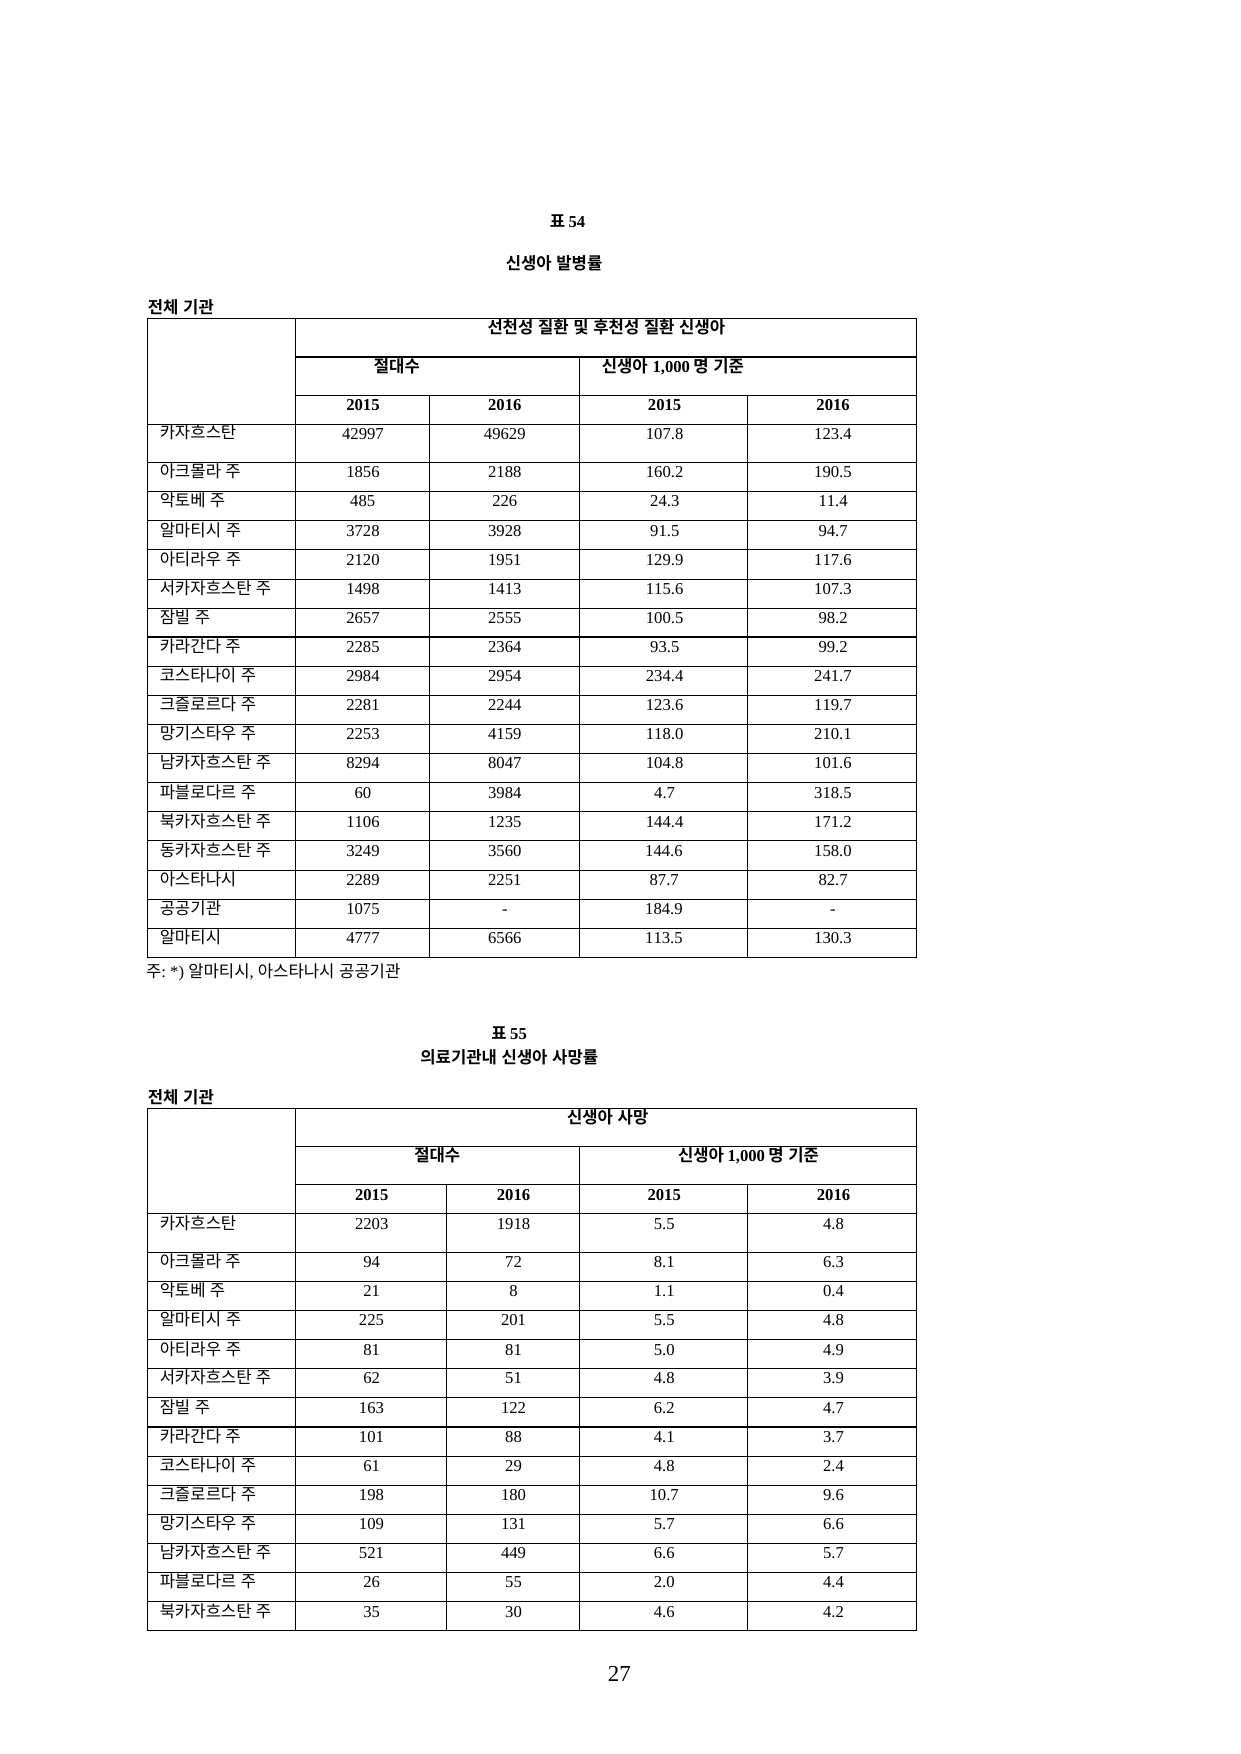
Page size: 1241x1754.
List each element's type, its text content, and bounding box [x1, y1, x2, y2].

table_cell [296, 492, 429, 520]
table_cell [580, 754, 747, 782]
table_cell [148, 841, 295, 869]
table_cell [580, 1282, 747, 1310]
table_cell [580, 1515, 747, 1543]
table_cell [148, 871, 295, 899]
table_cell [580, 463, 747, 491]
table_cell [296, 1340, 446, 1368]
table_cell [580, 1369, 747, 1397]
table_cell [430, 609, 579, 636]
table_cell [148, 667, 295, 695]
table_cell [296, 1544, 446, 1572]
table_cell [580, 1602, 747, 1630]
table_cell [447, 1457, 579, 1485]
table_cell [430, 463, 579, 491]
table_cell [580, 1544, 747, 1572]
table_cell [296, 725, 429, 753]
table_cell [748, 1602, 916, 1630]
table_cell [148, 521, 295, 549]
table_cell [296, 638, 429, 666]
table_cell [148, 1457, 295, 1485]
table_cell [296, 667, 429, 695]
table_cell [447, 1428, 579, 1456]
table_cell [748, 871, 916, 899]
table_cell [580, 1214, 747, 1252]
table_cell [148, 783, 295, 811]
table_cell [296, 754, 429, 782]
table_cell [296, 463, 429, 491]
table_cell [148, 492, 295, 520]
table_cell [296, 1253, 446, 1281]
list 표55 [170, 1020, 1136, 1044]
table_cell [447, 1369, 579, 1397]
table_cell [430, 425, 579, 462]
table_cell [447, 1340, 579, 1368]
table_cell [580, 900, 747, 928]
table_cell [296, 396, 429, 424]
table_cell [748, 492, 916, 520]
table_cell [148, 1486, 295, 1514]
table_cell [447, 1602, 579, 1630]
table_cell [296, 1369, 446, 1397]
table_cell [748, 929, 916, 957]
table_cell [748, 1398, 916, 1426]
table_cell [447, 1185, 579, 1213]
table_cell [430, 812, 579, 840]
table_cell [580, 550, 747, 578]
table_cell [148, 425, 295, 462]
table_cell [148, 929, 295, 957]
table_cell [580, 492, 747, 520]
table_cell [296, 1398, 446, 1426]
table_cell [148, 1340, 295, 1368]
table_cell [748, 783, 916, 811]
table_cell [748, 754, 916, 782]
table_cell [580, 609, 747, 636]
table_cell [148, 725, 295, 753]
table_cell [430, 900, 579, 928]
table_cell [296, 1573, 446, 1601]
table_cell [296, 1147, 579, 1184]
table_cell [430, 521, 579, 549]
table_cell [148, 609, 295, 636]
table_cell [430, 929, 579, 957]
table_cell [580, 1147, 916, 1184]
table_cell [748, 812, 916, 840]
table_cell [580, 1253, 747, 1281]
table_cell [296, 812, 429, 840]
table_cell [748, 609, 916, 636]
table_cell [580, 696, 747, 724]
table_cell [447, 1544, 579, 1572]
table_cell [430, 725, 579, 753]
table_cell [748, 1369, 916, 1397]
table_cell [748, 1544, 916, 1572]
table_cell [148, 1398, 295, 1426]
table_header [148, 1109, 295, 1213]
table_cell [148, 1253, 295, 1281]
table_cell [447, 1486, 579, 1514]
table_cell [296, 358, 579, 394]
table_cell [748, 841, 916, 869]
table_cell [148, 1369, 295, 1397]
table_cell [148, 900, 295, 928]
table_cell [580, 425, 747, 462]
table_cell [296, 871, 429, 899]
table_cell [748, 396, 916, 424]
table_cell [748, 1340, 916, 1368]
text 의료기관내 신생아 사망률 [328, 1044, 912, 1069]
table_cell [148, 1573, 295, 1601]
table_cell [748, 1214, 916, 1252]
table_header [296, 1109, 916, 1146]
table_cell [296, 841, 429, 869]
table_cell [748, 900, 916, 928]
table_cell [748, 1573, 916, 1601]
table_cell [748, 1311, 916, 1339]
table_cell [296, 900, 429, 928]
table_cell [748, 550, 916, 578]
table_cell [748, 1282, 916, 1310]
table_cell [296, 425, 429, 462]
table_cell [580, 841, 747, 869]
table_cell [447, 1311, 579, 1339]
text 전체 기관 [148, 1088, 1136, 1107]
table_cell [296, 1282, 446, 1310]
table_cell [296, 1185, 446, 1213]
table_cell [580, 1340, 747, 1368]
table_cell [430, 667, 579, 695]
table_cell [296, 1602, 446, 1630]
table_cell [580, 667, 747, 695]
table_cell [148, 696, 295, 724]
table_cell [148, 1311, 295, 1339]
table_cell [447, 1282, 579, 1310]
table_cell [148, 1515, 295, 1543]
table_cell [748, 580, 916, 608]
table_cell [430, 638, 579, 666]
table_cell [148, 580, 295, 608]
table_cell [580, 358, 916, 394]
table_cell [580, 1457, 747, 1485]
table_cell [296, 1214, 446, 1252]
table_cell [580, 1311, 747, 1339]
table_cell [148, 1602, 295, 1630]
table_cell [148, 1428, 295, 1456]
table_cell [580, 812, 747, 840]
text 주: *) 알마티시, 아스타나시 공공기관 [125, 958, 1136, 982]
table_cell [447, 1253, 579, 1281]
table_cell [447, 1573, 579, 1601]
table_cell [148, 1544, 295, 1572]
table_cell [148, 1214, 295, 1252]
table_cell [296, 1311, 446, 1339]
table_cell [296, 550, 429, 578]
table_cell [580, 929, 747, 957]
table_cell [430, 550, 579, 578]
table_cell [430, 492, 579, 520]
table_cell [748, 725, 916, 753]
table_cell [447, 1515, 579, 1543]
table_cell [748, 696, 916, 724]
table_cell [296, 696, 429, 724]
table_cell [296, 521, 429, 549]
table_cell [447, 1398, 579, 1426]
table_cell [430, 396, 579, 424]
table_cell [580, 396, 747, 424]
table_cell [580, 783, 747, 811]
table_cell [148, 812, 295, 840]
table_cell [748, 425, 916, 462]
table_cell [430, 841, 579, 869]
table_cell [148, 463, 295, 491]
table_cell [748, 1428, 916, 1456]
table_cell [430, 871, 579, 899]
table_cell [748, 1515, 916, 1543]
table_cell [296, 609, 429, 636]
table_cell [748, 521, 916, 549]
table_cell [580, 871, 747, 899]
text 신생아 발병률 [439, 250, 802, 274]
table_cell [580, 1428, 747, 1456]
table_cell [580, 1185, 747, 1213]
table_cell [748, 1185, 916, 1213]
text 전체 기관 [148, 294, 1136, 318]
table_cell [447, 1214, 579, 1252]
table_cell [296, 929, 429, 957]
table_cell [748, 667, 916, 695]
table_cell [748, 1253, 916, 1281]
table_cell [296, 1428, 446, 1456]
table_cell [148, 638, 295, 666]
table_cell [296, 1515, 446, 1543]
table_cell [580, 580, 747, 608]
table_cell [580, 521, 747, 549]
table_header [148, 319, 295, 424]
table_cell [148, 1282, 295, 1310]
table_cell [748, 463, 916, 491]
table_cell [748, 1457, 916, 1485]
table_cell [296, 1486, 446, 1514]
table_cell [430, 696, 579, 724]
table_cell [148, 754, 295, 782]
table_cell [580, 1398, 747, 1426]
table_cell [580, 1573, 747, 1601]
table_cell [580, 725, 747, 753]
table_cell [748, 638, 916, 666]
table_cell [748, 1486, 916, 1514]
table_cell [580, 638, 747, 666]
list 표54 [170, 212, 1136, 231]
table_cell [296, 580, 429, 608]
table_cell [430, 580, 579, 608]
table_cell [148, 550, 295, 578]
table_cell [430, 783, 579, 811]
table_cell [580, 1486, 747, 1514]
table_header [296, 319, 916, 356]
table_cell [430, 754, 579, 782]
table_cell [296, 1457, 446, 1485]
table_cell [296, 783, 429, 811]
